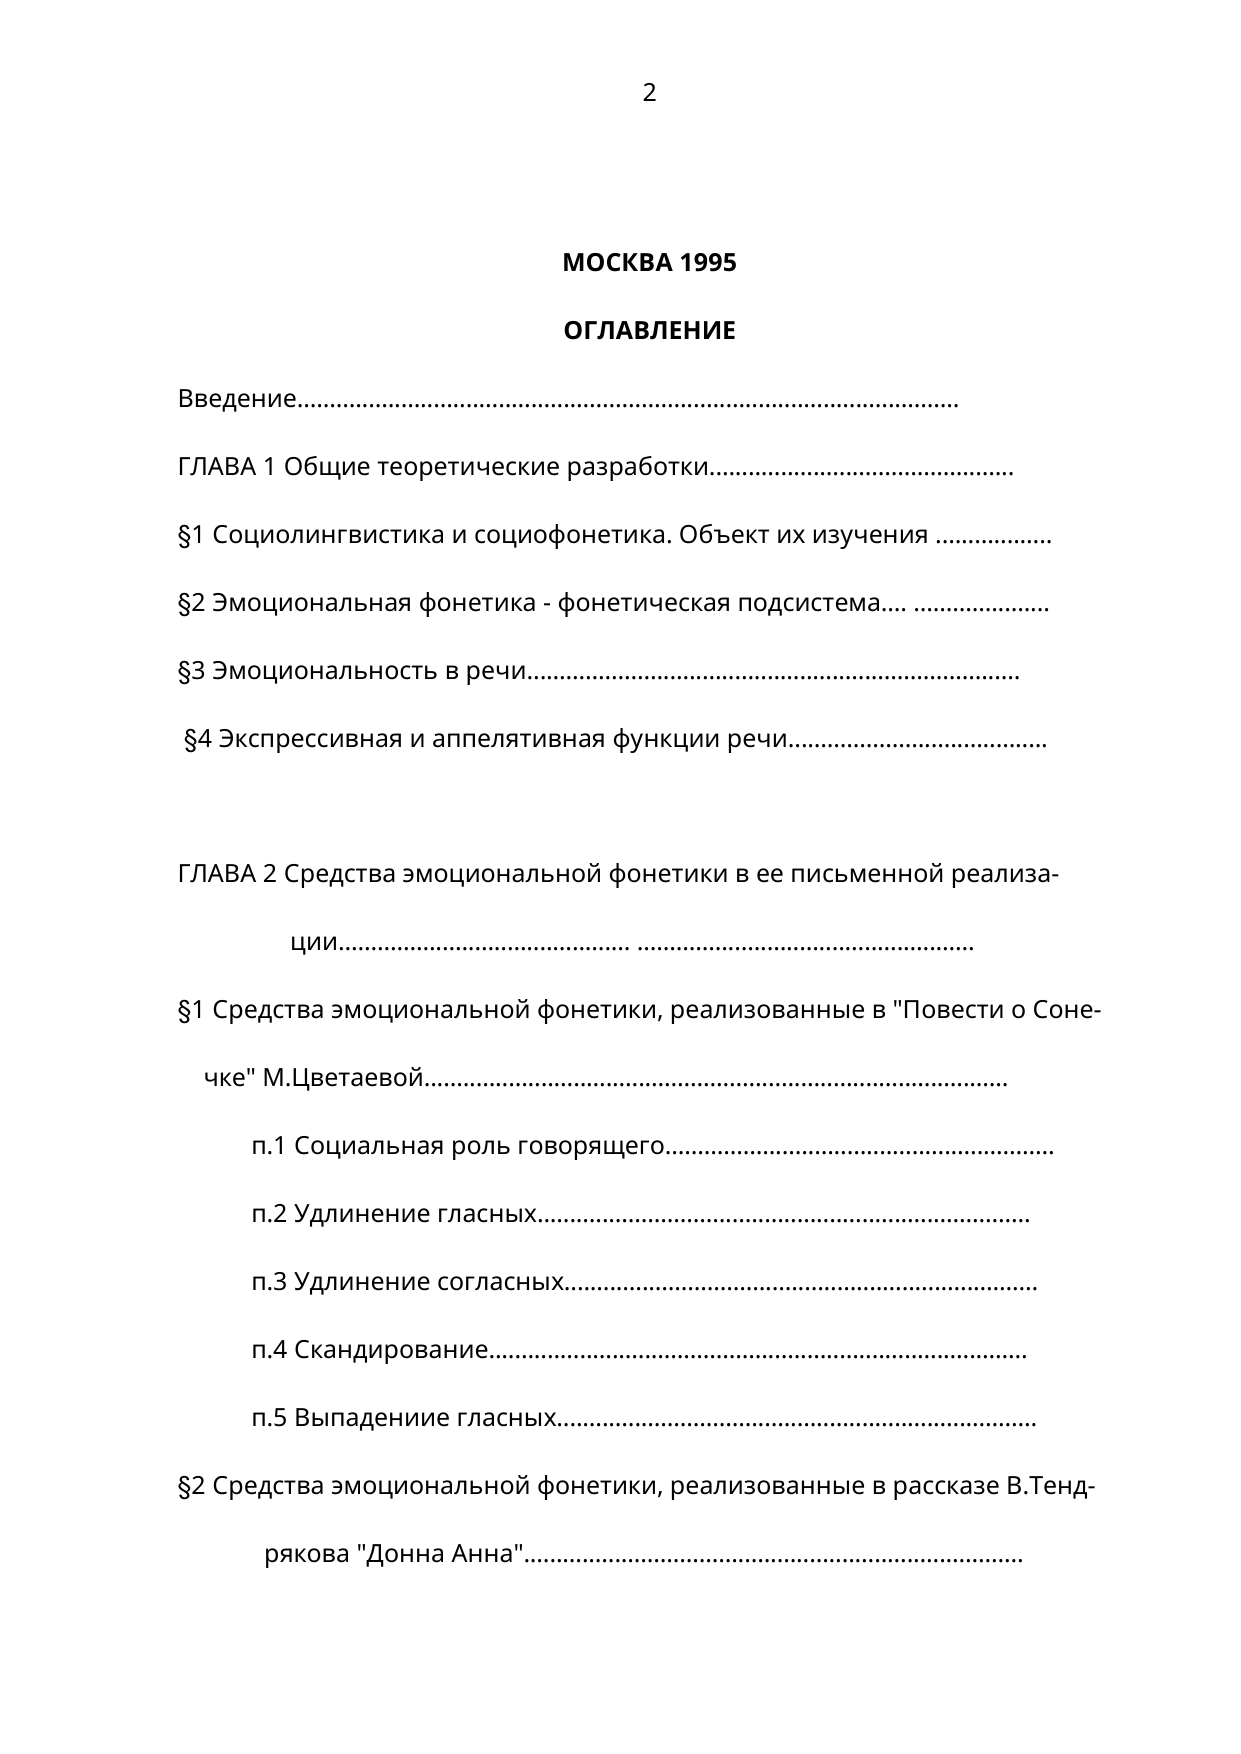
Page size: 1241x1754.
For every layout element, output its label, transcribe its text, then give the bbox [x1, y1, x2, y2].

text ГЛАВА 1 Общие теоретические разработки............................................... [177, 449, 1122, 483]
text 4 Экспрессивная и аппелятивная функции речи........................................ [177, 721, 1122, 754]
text Глава 2 Средства эмоциональной фонетики в ее письменной реализа- ции............................................. .................................................... [177, 856, 1122, 958]
text п.4 Скандирование................................................................................... [177, 1332, 1122, 1366]
text Введение...................................................................................................... [177, 381, 1122, 415]
text п.2 Удлинение гласных............................................................................ [177, 1196, 1122, 1230]
text 1 Социолингвистика и социофонетика. Объект их изучения .................. [177, 517, 1122, 551]
text п.1 Социальная роль говорящего............................................................ [177, 1128, 1122, 1162]
text п.5 Выпадениие гласных.......................................................................... [177, 1400, 1122, 1434]
text 1 Средства эмоциональной фонетики, реализованные в "Повести о Соне- [177, 992, 1122, 1026]
text 2 Эмоциональная фонетика - фонетическая подсистема.... ..................... [177, 585, 1122, 619]
text п.3 Удлинение согласных......................................................................... [177, 1264, 1122, 1298]
text 2 Средства эмоциональной фонетики, реализованные в рассказе В.Тенд- рякова "Донна Анна"............................................................................. [177, 1468, 1122, 1569]
text МОСКВА 1995 [177, 245, 1122, 279]
text чке" М.Цветаевой.......................................................................................... [177, 1060, 1122, 1094]
text 3 Эмоциональность в речи............................................................................ [177, 653, 1122, 687]
text ОГЛАВЛЕНИЕ [177, 313, 1122, 347]
